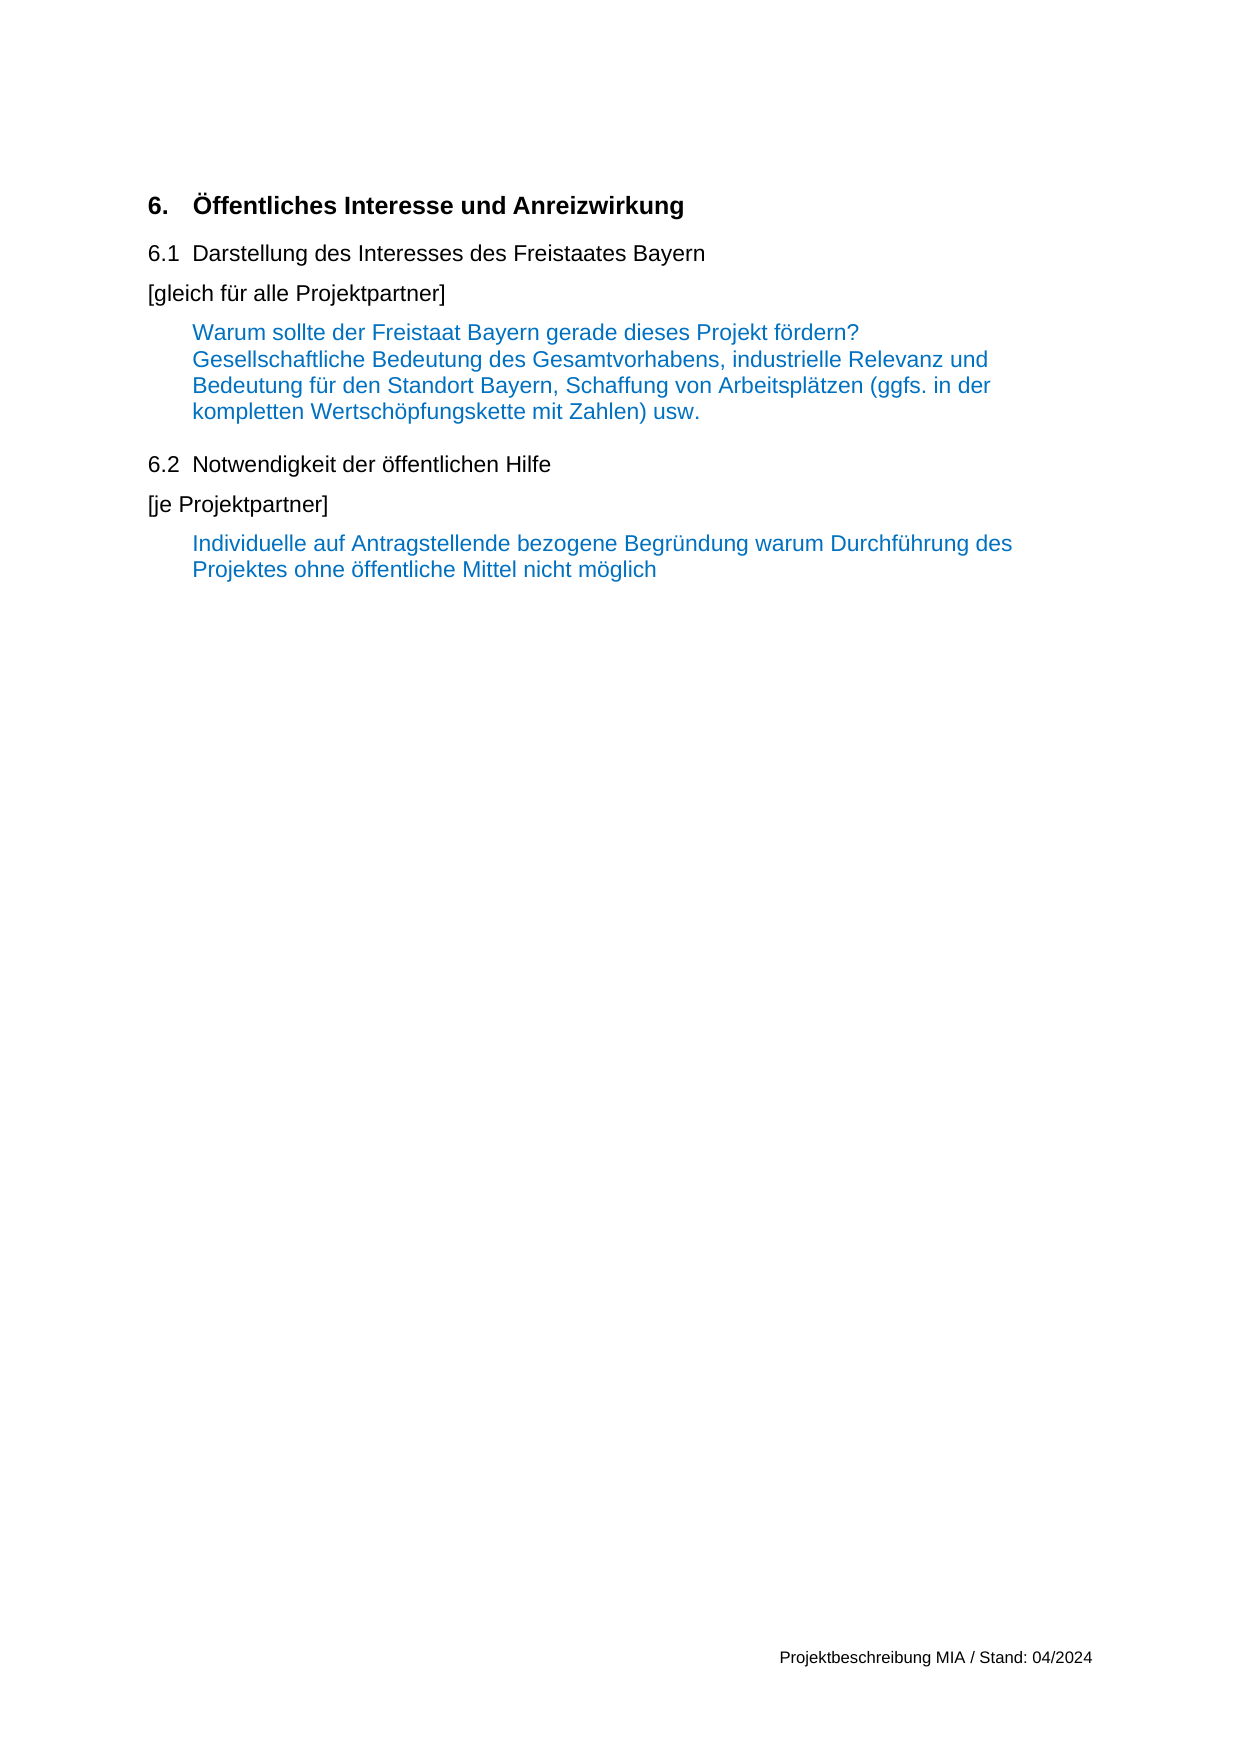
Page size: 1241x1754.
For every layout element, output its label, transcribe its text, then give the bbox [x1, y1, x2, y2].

text [gleich für alle Projektpartner] [148, 280, 1092, 306]
text Warum sollte der Freistaat Bayern gerade dieses Projekt fördern? [192, 319, 1092, 346]
subtitle Notwendigkeit der öffentlichen Hilfe [148, 451, 1092, 477]
text Individuelle auf Antragstellende bezogene Begründung warum Durchführung des Projektes ohne öffentliche Mittel nicht möglich [192, 530, 1092, 583]
text Gesellschaftliche Bedeutung des Gesamtvorhabens, industrielle Relevanz und Bedeutung für den Standort Bayern, Schaffung von Arbeitsplätzen (ggfs. in der kompletten Wertschöpfungskette mit Zahlen) usw. [192, 346, 1092, 425]
subtitle Öffentliches Interesse und Anreizwirkung [148, 191, 1092, 220]
subtitle Darstellung des Interesses des Freistaates Bayern [148, 240, 1092, 267]
text [je Projektpartner] [148, 491, 1092, 517]
